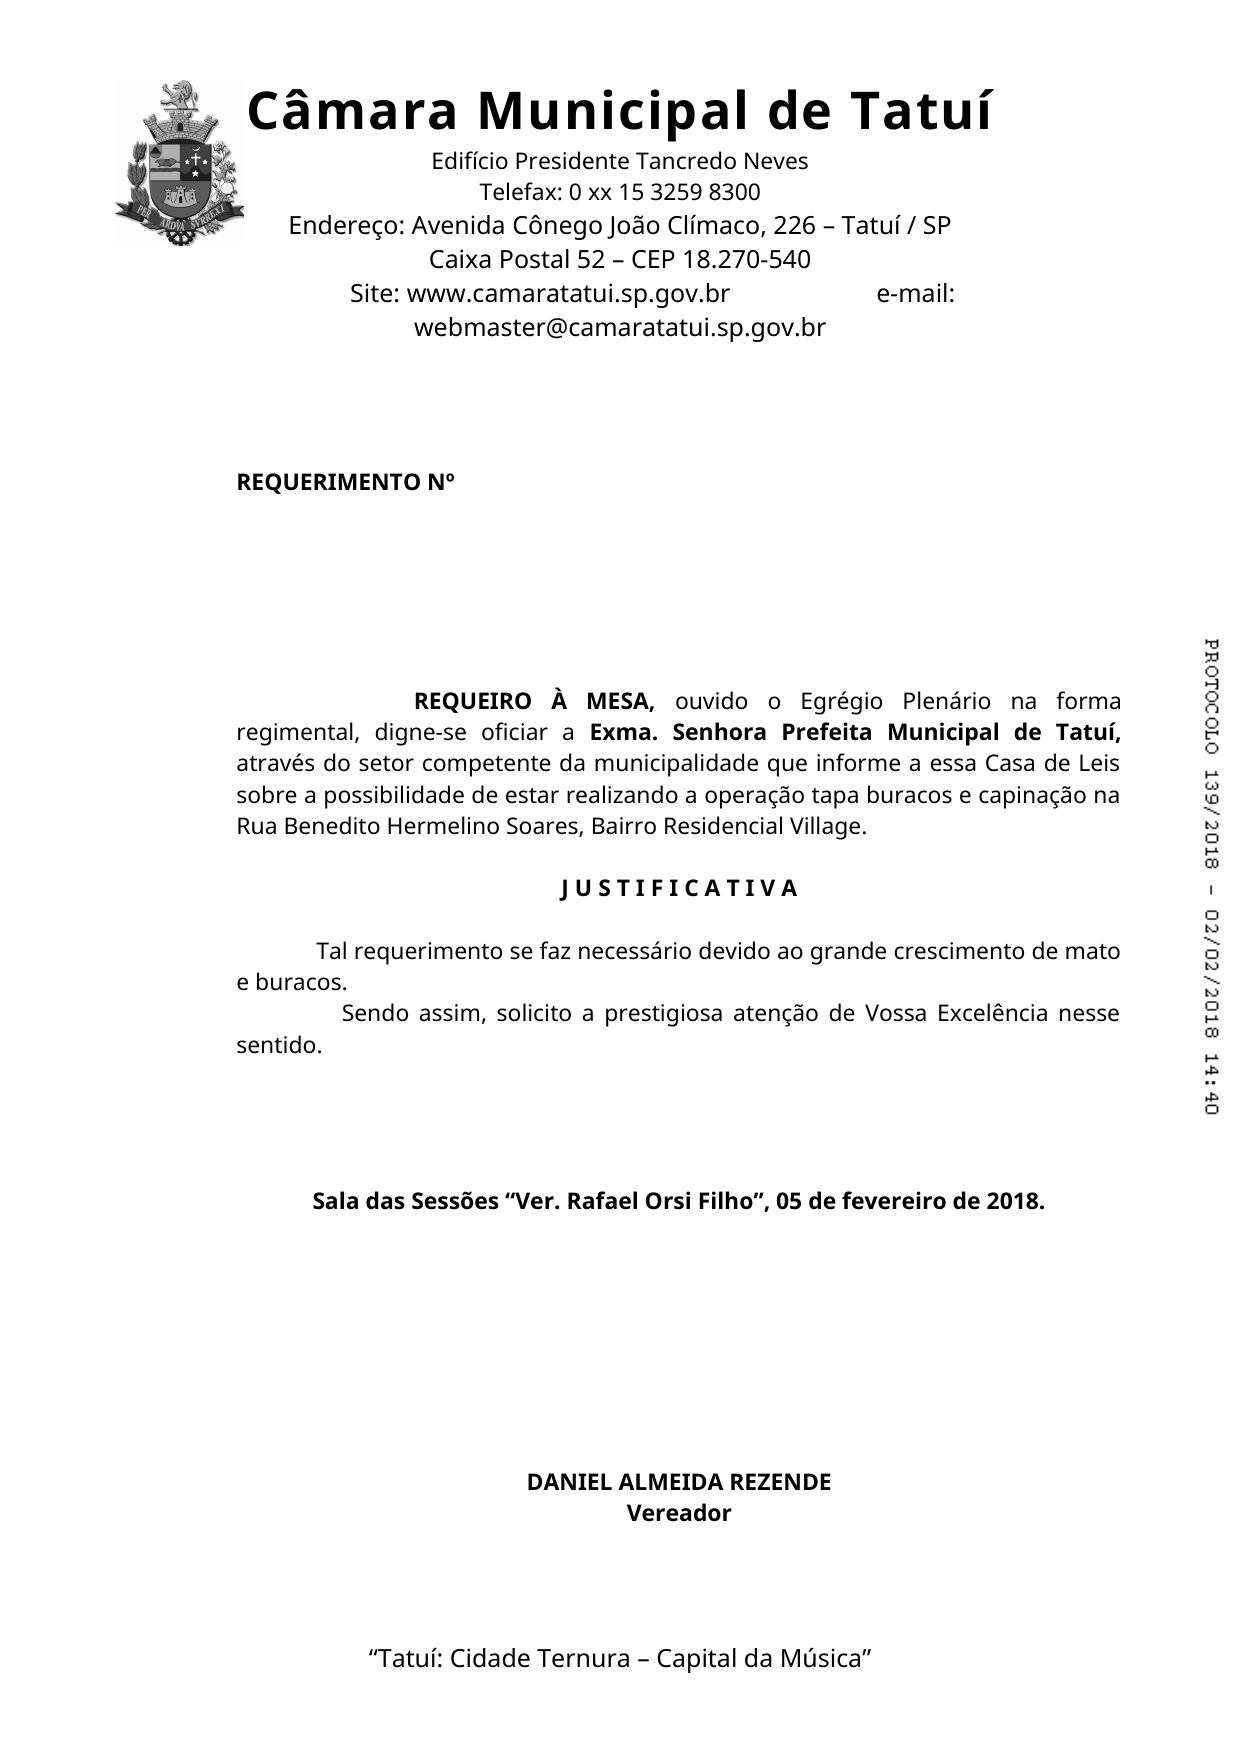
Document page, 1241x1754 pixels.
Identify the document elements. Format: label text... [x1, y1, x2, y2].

text J U S T I F I C A T I V A [236, 872, 1122, 903]
text DANIEL ALMEIDA REZENDE [236, 1466, 1122, 1497]
text Tal requerimento se faz necessário devido ao grande crescimento de mato e buracos. [236, 935, 1122, 997]
text Sala das Sessões “Ver. Rafael Orsi Filho”, 05 de fevereiro de 2018. [236, 1185, 1122, 1216]
text Sendo assim, solicito a prestigiosa atenção de Vossa Excelência nesse sentido. [236, 997, 1122, 1060]
picture [1177, 635, 1241, 1119]
text REQUERIMENTO Nº [236, 466, 1122, 497]
text REQUEIRO À MESA, ouvido o Egrégio Plenário na forma regimental, digne-se oficiar a Exma. Senhora Prefeita Municipal de Tatuí, através do setor competente da municipalidade que informe a essa Casa de Leis sobre a possibilidade de estar realizando a operação tapa buracos e capinação na Rua Benedito Hermelino Soares, Bairro Residencial Village. [236, 685, 1122, 841]
text Vereador [236, 1497, 1122, 1528]
